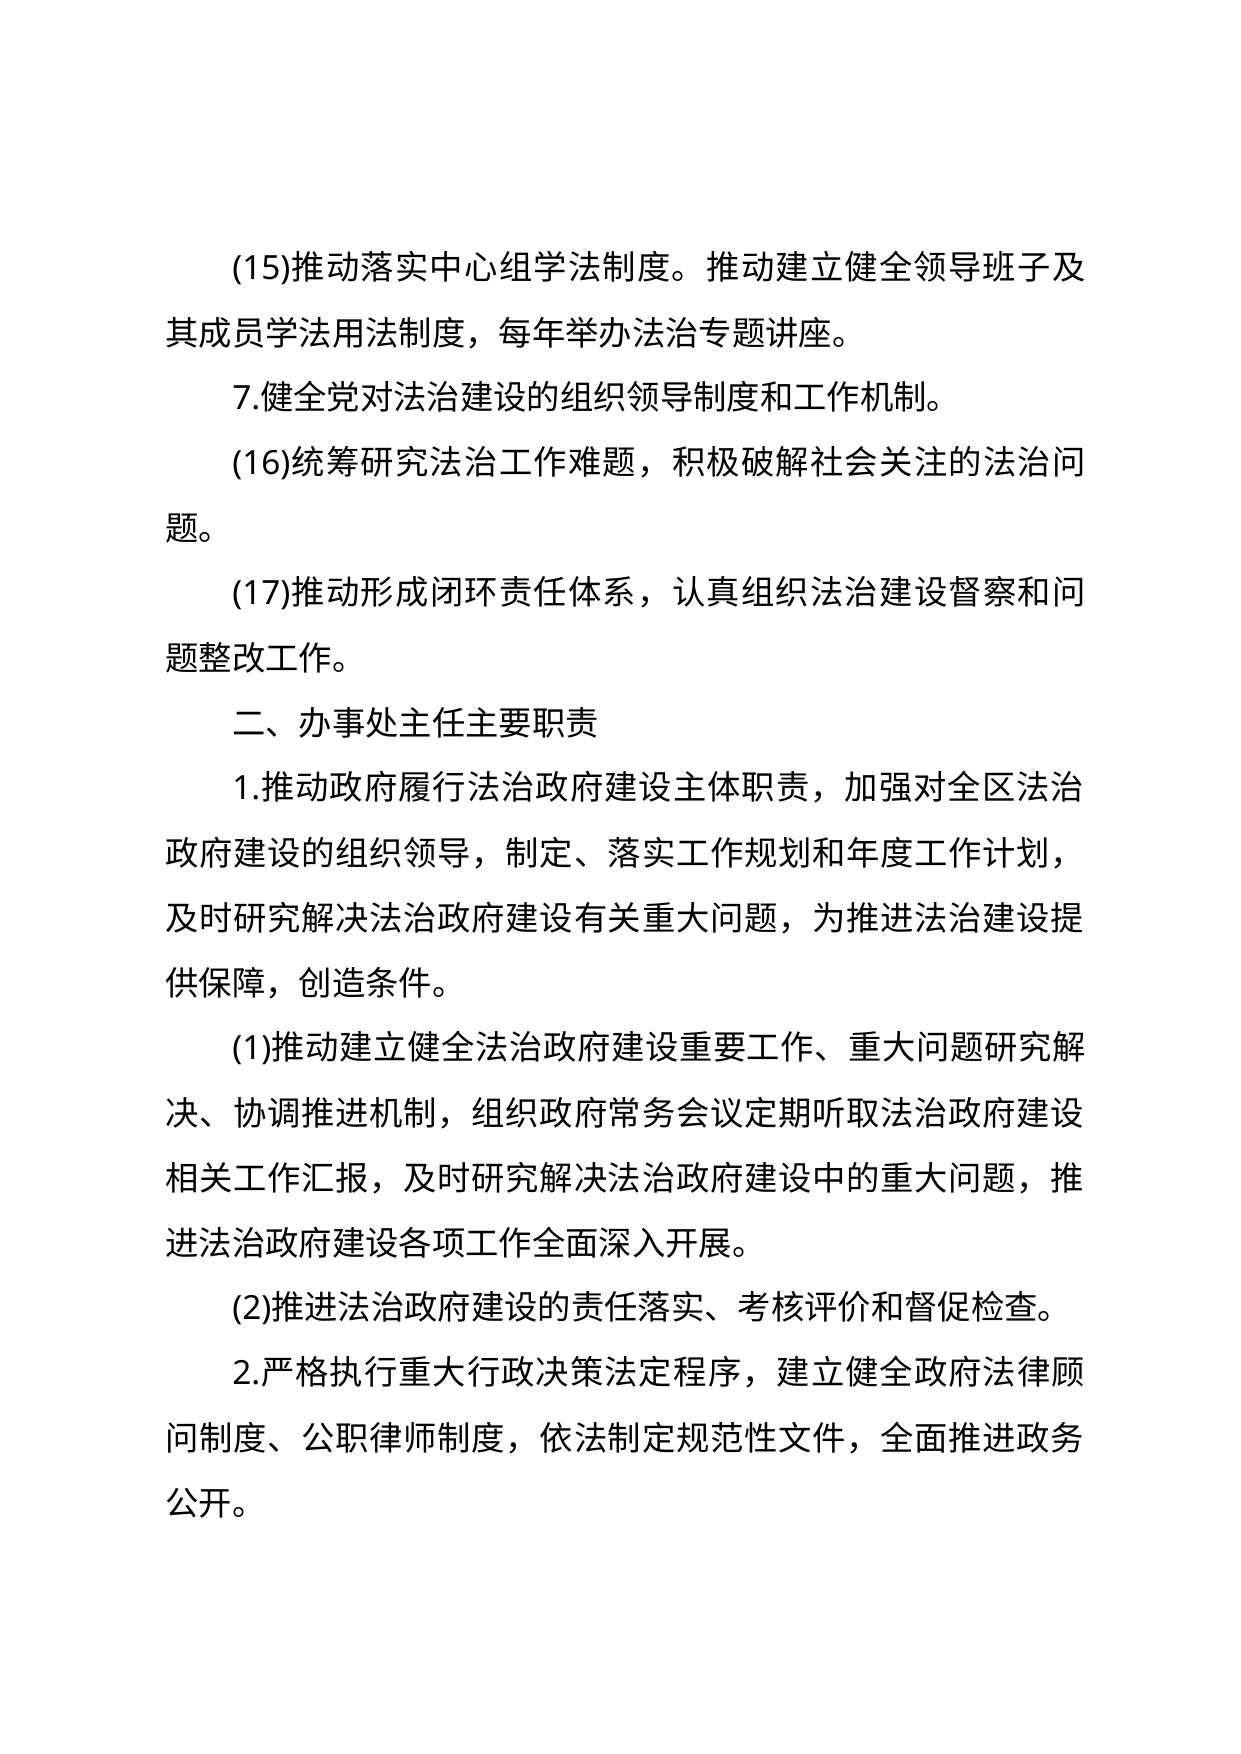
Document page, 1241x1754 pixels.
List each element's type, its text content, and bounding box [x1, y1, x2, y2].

list (15)推动落实中心组学法制度。推动建立健全领导班子及其成员学法用法制度，每年举办法治专题讲座。 [165, 233, 1087, 363]
list 7.健全党对法治建设的组织领导制度和工作机制。 [165, 363, 1087, 428]
list 2.严格执行重大行政决策法定程序，建立健全政府法律顾问制度、公职律师制度，依法制定规范性文件，全面推进政务公开。 [165, 1338, 1087, 1533]
list (16)统筹研究法治工作难题，积极破解社会关注的法治问题。 [165, 428, 1087, 558]
list (17)推动形成闭环责任体系，认真组织法治建设督察和问题整改工作。 [165, 558, 1087, 688]
list (2)推进法治政府建设的责任落实、考核评价和督促检查。 [165, 1273, 1087, 1338]
list 二、办事处主任主要职责 [165, 688, 1087, 753]
list (1)推动建立健全法治政府建设重要工作、重大问题研究解决、协调推进机制，组织政府常务会议定期听取法治政府建设相关工作汇报，及时研究解决法治政府建设中的重大问题，推进法治政府建设各项工作全面深入开展。 [165, 1013, 1087, 1273]
list 1.推动政府履行法治政府建设主体职责，加强对全区法治政府建设的组织领导，制定、落实工作规划和年度工作计划，及时研究解决法治政府建设有关重大问题，为推进法治建设提供保障，创造条件。 [165, 753, 1087, 1013]
